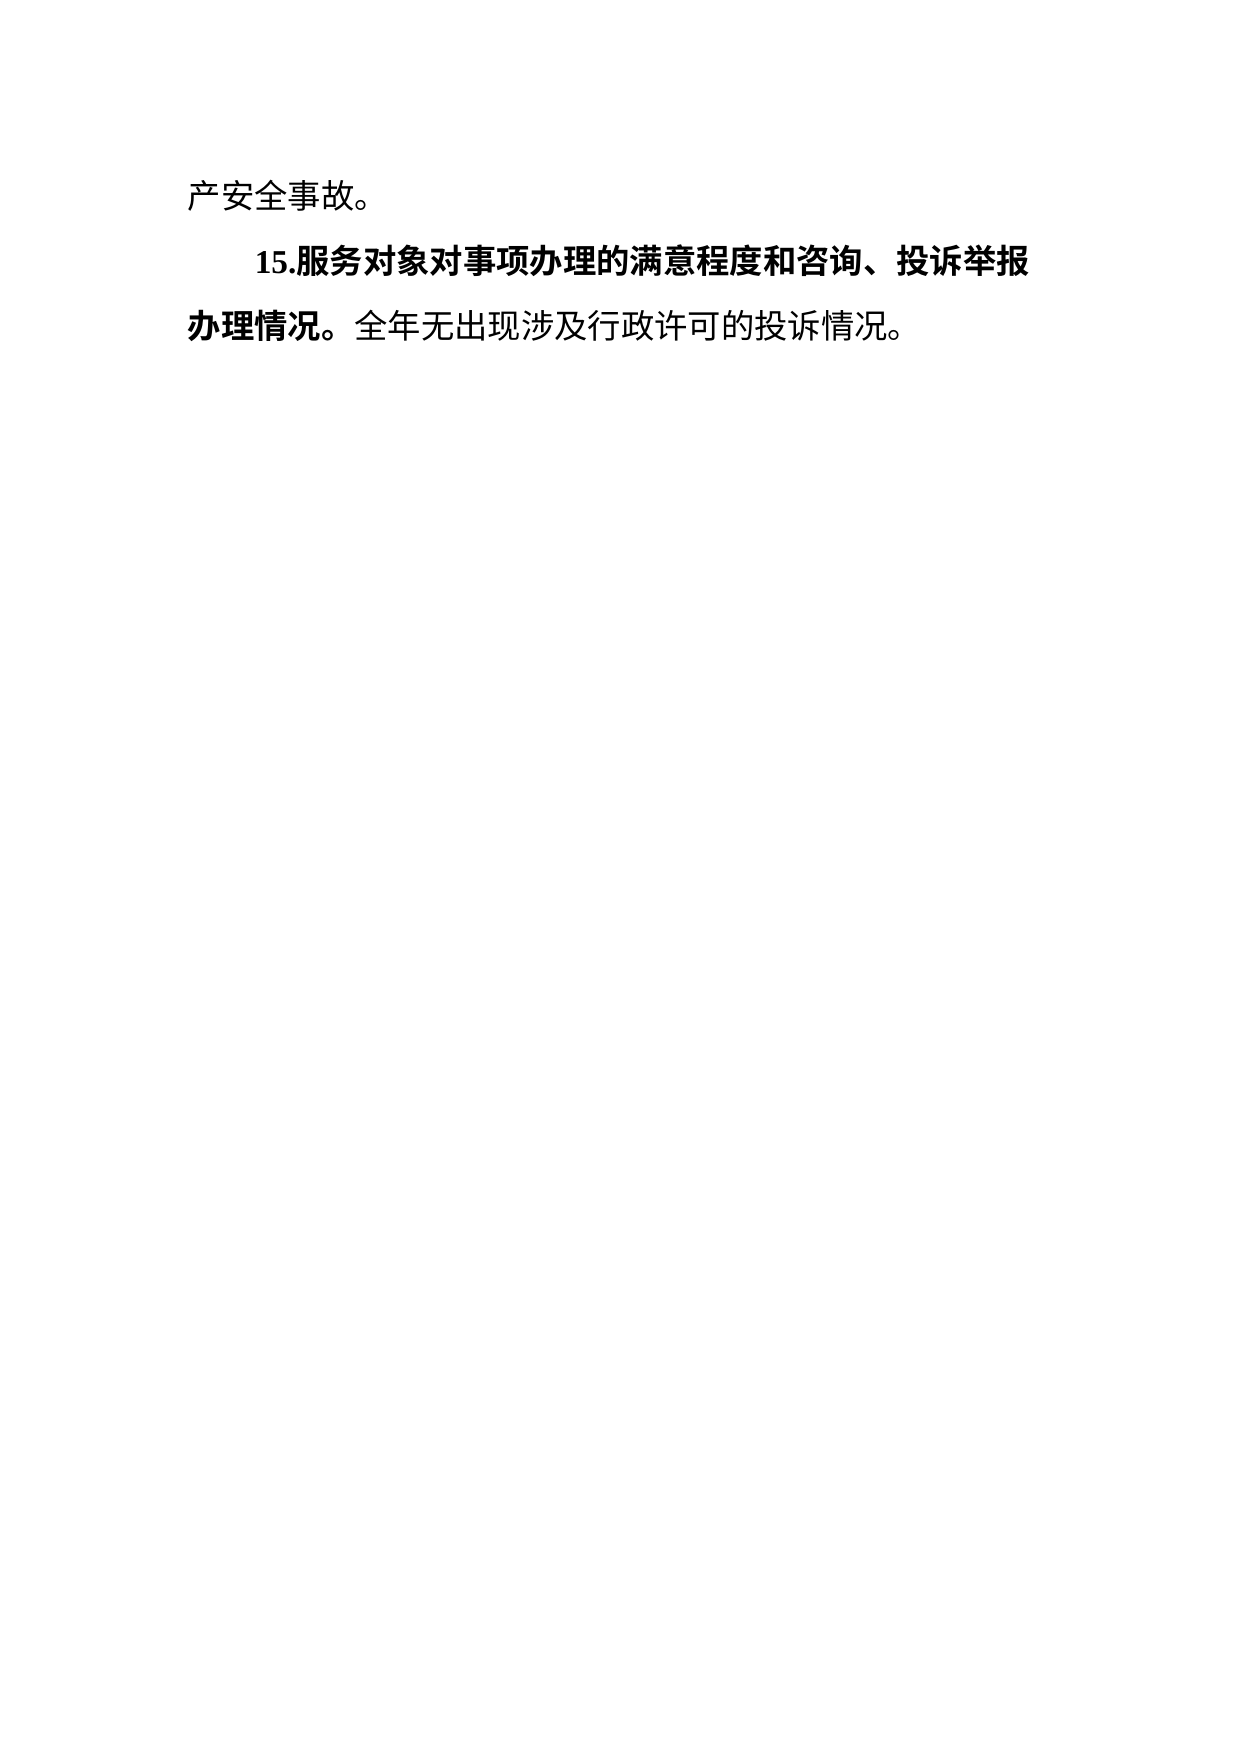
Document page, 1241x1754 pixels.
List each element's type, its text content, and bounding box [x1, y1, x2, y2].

text 15.服务对象对事项办理的满意程度和咨询、投诉举报办理情况。全年无出现涉及行政许可的投诉情况。 [187, 227, 1053, 357]
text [187, 162, 1053, 227]
